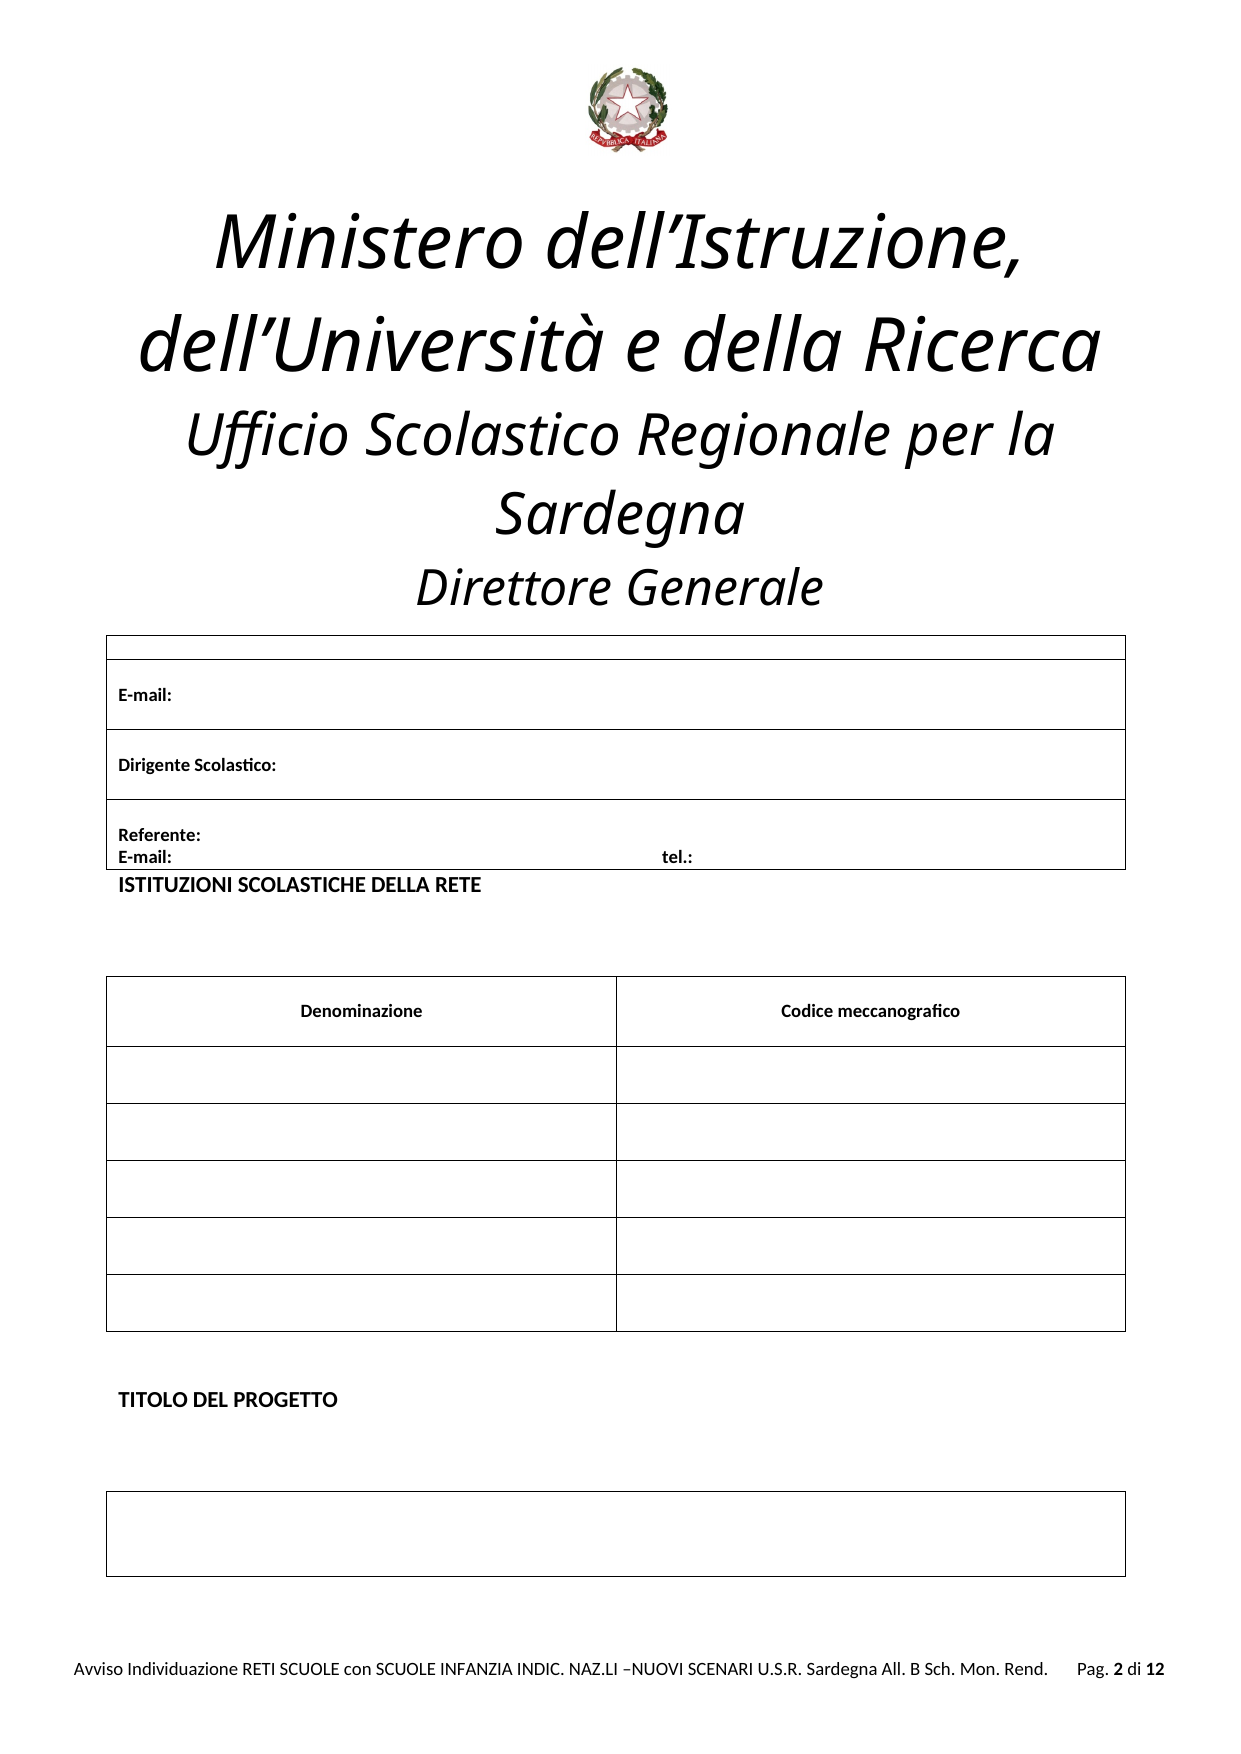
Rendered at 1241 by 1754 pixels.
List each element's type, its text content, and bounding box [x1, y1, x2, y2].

table_cell [107, 1104, 616, 1160]
table_cell [617, 1161, 1125, 1217]
table_header Denominazione [107, 977, 616, 1046]
table_cell [617, 1047, 1125, 1103]
text ISTITUZIONI SCOLASTICHE DELLA RETE [118, 870, 1122, 898]
table_cell Referente: E-mail: tel.: [107, 800, 1125, 869]
table_cell [107, 1275, 616, 1331]
table_cell [617, 1275, 1125, 1331]
table_cell Fax: [107, 636, 1125, 659]
table_header Codice meccanografico [617, 977, 1125, 1046]
table_cell Dirigente Scolastico: [107, 730, 1125, 799]
table_cell E-mail: [107, 660, 1125, 729]
table_cell [107, 1047, 616, 1103]
table_header [107, 1492, 1125, 1576]
text TITOLO DEL PROGETTO [118, 1385, 1122, 1413]
picture [585, 64, 673, 156]
table_cell [107, 1161, 616, 1217]
table_cell [107, 1218, 616, 1274]
table_cell [617, 1104, 1125, 1160]
table_cell [617, 1218, 1125, 1274]
